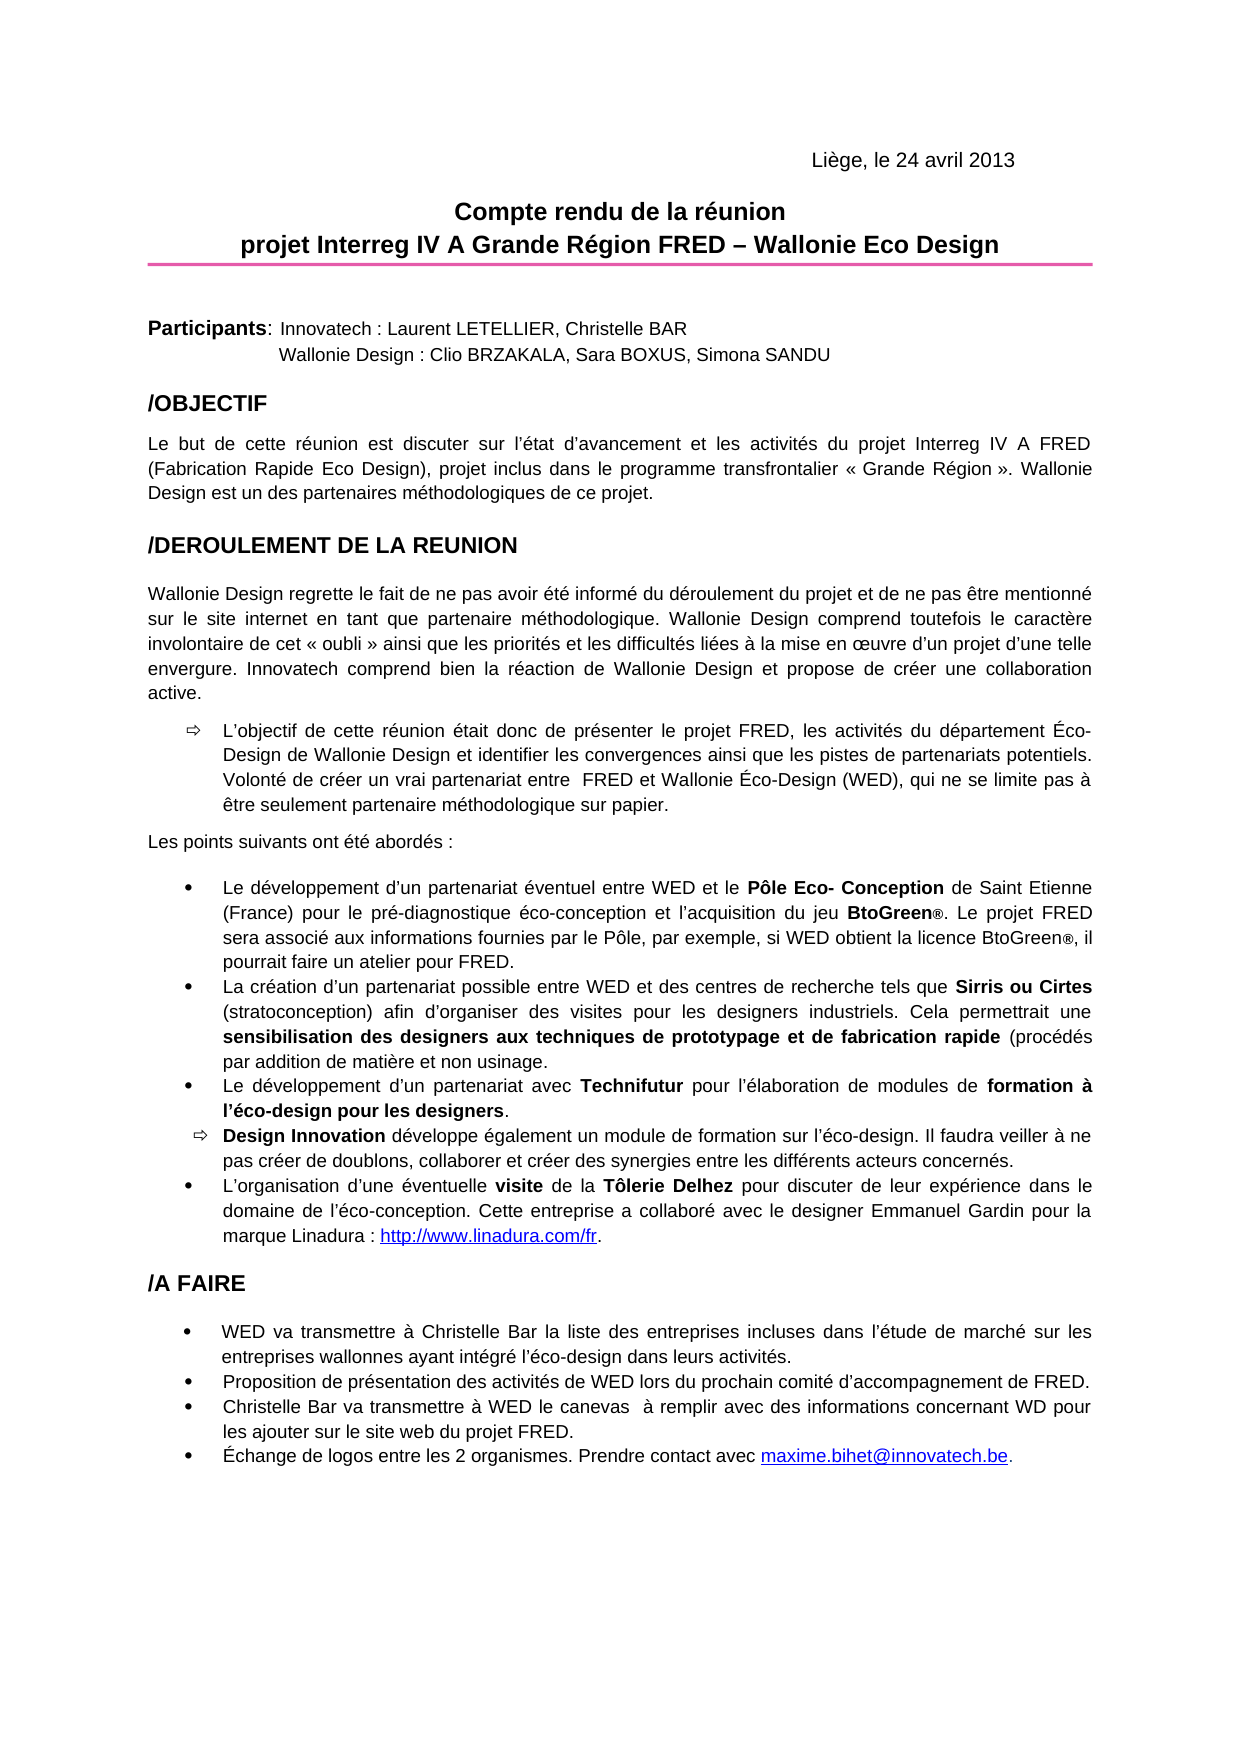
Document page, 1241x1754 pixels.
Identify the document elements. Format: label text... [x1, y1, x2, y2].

list Le développement d’un partenariat éventuel entre WED et le Pôle Eco- Conception de Saint Etienne (France) pour le pré-diagnostique éco-conception et l’acquisition du jeu BtoGreen®. Le projet FRED sera associé aux informations fournies par le Pôle, par exemple, si WED obtient la licence BtoGreen®, il pourrait faire un atelier pour FRED. [185, 877, 1093, 973]
list L’objectif de cette réunion était donc de présenter le projet FRED, les activités du département Éco-Design de Wallonie Design et identifier les convergences ainsi que les pistes de partenariats potentiels. Volonté de créer un vrai partenariat entre FRED et Wallonie Éco-Design (WED), qui ne se limite pas à être seulement partenaire méthodologique sur papier. [185, 719, 1093, 815]
list La création d’un partenariat possible entre WED et des centres de recherche tels que Sirris ou Cirtes (stratoconception) afin d’organiser des visites pour les designers industriels. Cela permettrait une sensibilisation des designers aux techniques de prototypage et de fabrication rapide (procédés par addition de matière et non usinage. [185, 976, 1093, 1072]
text /A FAIRE [148, 1270, 1093, 1296]
text Le but de cette réunion est discuter sur l’état d’avancement et les activités du projet Interreg IV A FRED (Fabrication Rapide Eco Design), projet inclus dans le programme transfrontalier « Grande Région ». Wallonie Design est un des partenaires méthodologiques de ce projet. [148, 432, 1093, 504]
text /DEROULEMENT DE LA REUNION [148, 532, 1093, 558]
list Design Innovation développe également un module de formation sur l’éco-design. Il faudra veiller à ne pas créer de doublons, collaborer et créer des synergies entre les différents acteurs concernés. [192, 1125, 1093, 1171]
text projet Interreg IV A Grande Région FRED – Wallonie Eco Design [148, 230, 1093, 259]
text Compte rendu de la réunion [148, 197, 1093, 226]
text Liège, le 24 avril 2013 [148, 148, 1093, 172]
text Wallonie Design : Clio BRZAKALA, Sara BOXUS, Simona SANDU [221, 344, 1093, 366]
text Wallonie Design regrette le fait de ne pas avoir été informé du déroulement du projet et de ne pas être mentionné sur le site internet en tant que partenaire méthodologique. Wallonie Design comprend toutefois le caractère involontaire de cet « oubli » ainsi que les priorités et les difficultés liées à la mise en œuvre d’un projet d’une telle envergure. Innovatech comprend bien la réaction de Wallonie Design et propose de créer une collaboration active. [148, 583, 1093, 704]
text /OBJECTIF [148, 390, 1093, 416]
list WED va transmettre à Christelle Bar la liste des entreprises incluses dans l’étude de marché sur les entreprises wallonnes ayant intégré l’éco-design dans leurs activités. [184, 1321, 1093, 1367]
text Les points suivants ont été abordés : [148, 831, 1093, 853]
list Proposition de présentation des activités de WED lors du prochain comité d’accompagnement de FRED. [185, 1371, 1093, 1392]
list Le développement d’un partenariat avec Technifutur pour l’élaboration de modules de formation à l’éco-design pour les designers. [185, 1075, 1093, 1122]
list L’organisation d’une éventuelle visite de la Tôlerie Delhez pour discuter de leur expérience dans le domaine de l’éco-conception. Cette entreprise a collaboré avec le designer Emmanuel Gardin pour la marque Linadura : http://www.linadura.com/fr. [185, 1175, 1093, 1246]
list Échange de logos entre les 2 organismes. Prendre contact avec maxime.bihet@innovatech.be. [185, 1445, 1093, 1467]
list Christelle Bar va transmettre à WED le canevas à remplir avec des informations concernant WD pour les ajouter sur le site web du projet FRED. [185, 1396, 1093, 1442]
text Participants: Innovatech : Laurent LETELLIER, Christelle BAR [148, 316, 1093, 340]
